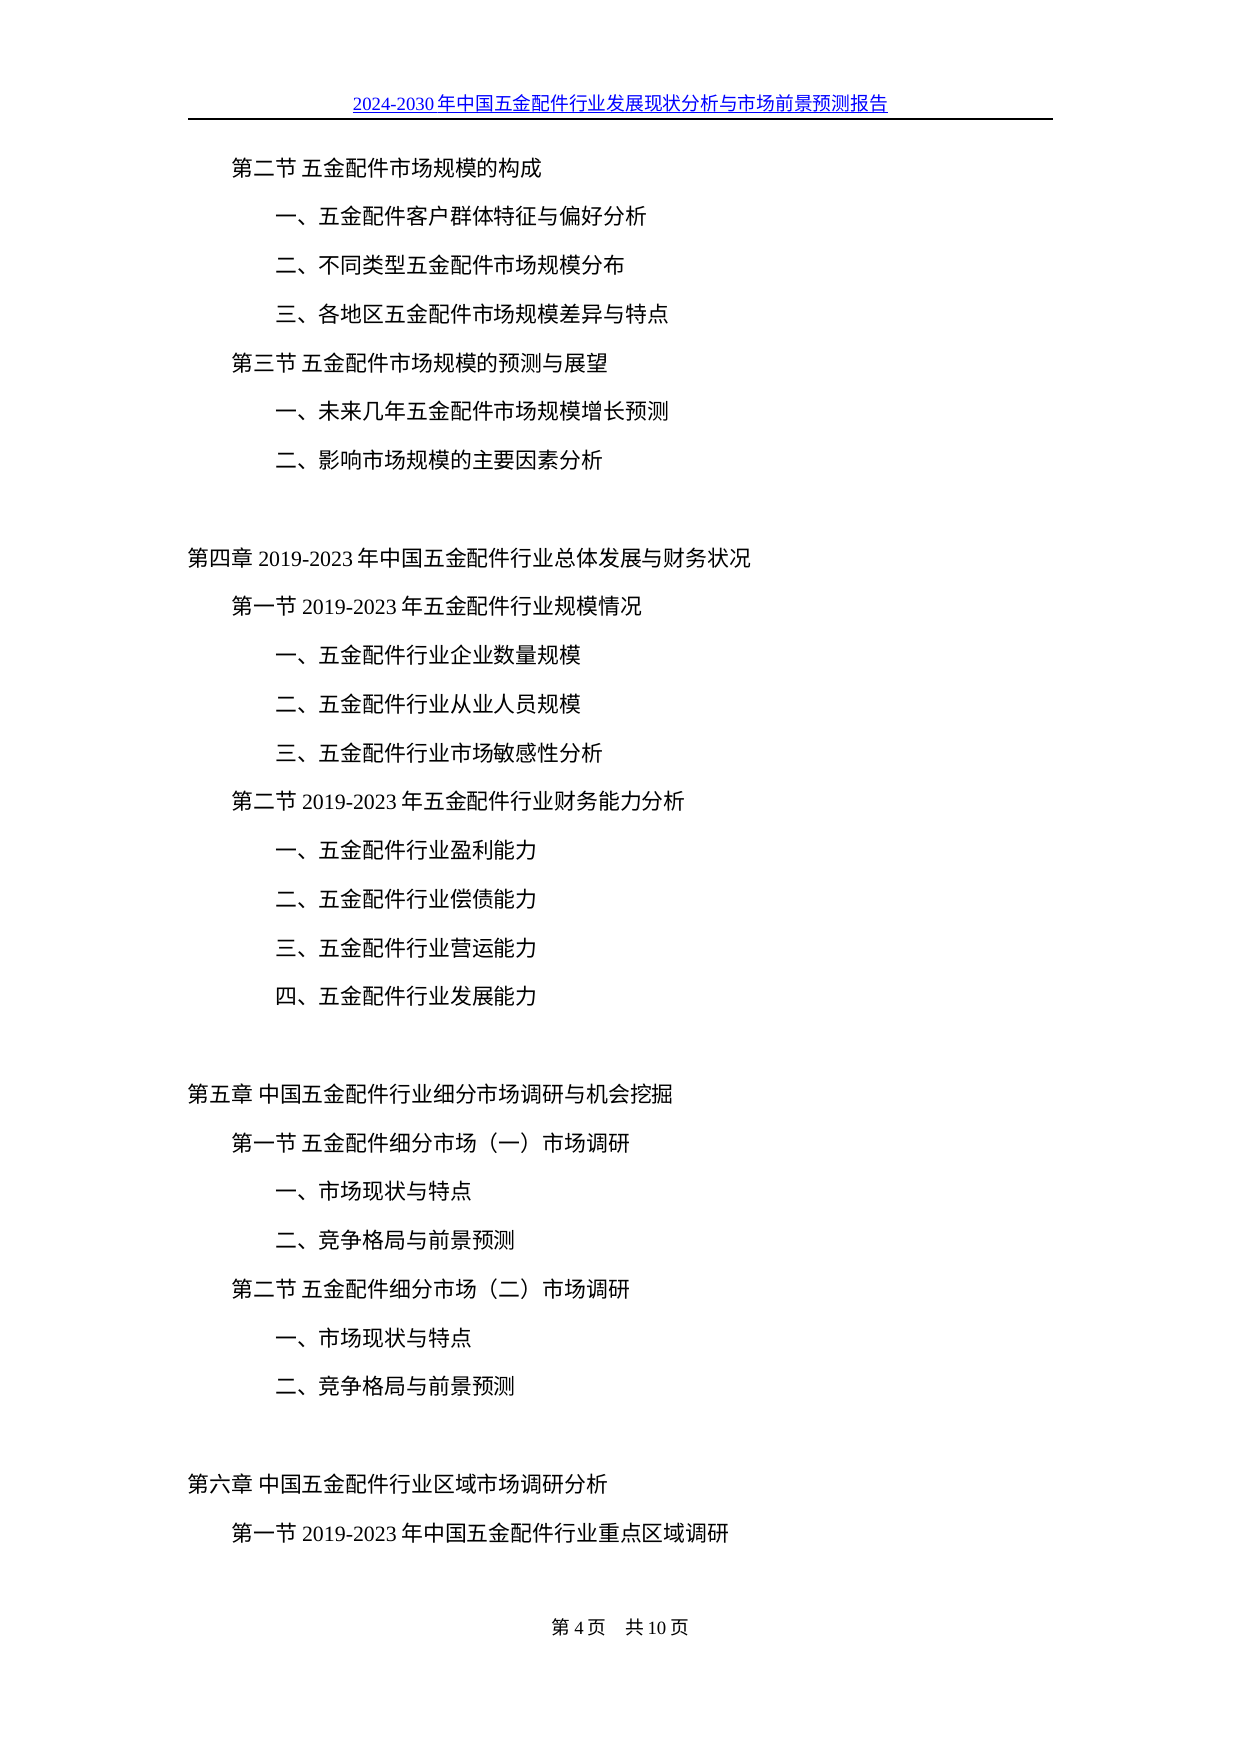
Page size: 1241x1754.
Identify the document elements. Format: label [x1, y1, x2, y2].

text [187, 150, 1053, 1548]
